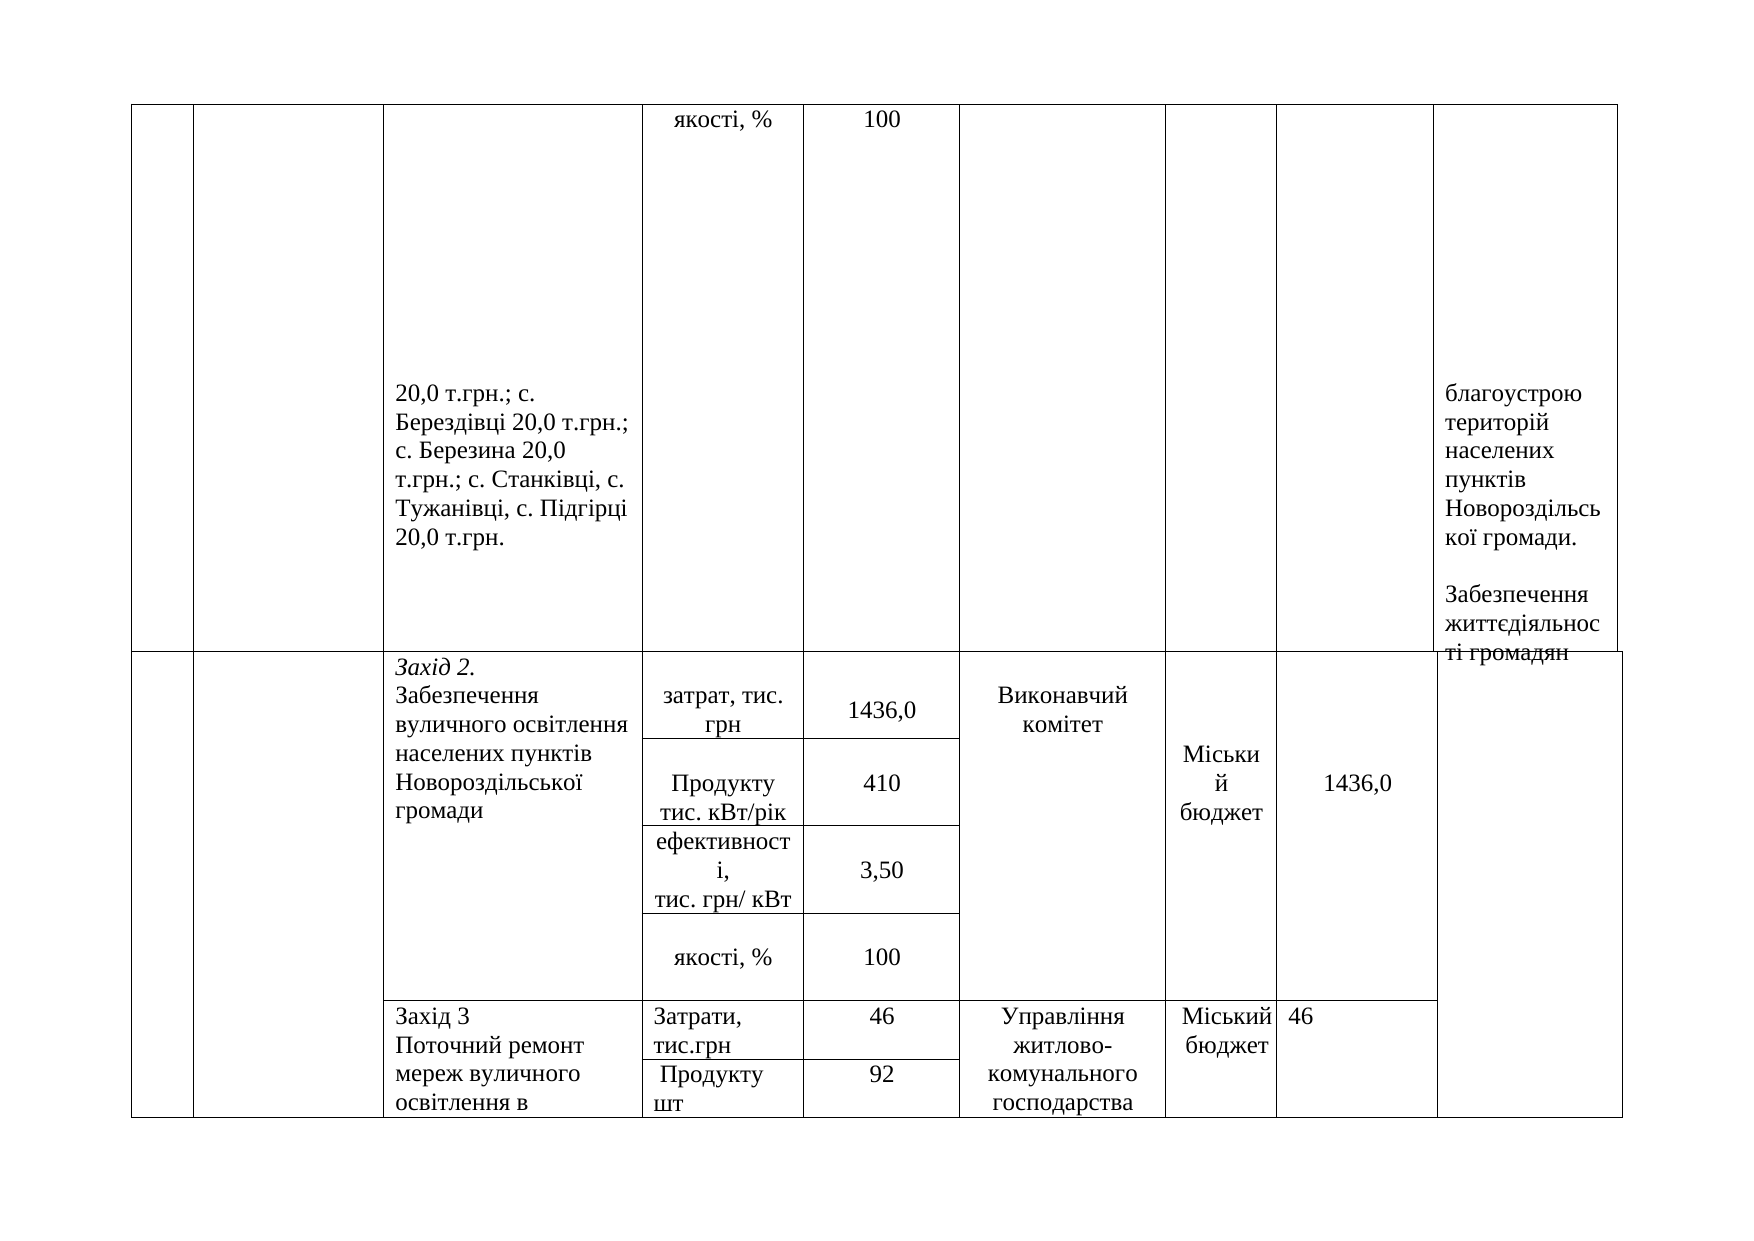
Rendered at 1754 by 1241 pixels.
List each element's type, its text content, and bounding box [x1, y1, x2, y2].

table_cell Продукту шт [643, 1060, 803, 1117]
table_cell 1436,0 [1277, 652, 1437, 1000]
table_cell 46 [1277, 1001, 1437, 1117]
table_cell [1438, 652, 1622, 1117]
table_cell 46 [804, 1001, 959, 1058]
table_cell Захід 2. Забезпечення вуличного освітлення населених пунктів Новороздільської громади [384, 652, 642, 1000]
table_cell затрат, тис. грн [643, 652, 803, 738]
table_cell [194, 652, 383, 1117]
table_cell Міський бюджет [1166, 1001, 1276, 1117]
table_cell Продукту тис. кВт/рік [643, 739, 803, 825]
table_cell 100 [804, 914, 959, 1000]
table_cell 92 [804, 1060, 959, 1117]
table_cell 1436,0 [804, 652, 959, 738]
table_cell якості, % [643, 914, 803, 1000]
table_cell якості, % [643, 105, 803, 651]
table_cell [132, 652, 193, 1117]
table_cell 100 [804, 105, 959, 651]
table_cell 3,50 [804, 826, 959, 913]
table_cell Виконавчий комітет [960, 652, 1165, 1000]
table_cell Захід 3 Поточний ремонт мереж вуличного освітлення в с. Берездівці [384, 1001, 642, 1117]
table_cell Міський бюджет [1166, 652, 1276, 1000]
table_cell Затрати, тис.грн [643, 1001, 803, 1058]
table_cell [960, 1001, 1165, 1117]
table_cell ефективності, тис. грн/ кВт [643, 826, 803, 913]
table_cell 410 [804, 739, 959, 825]
